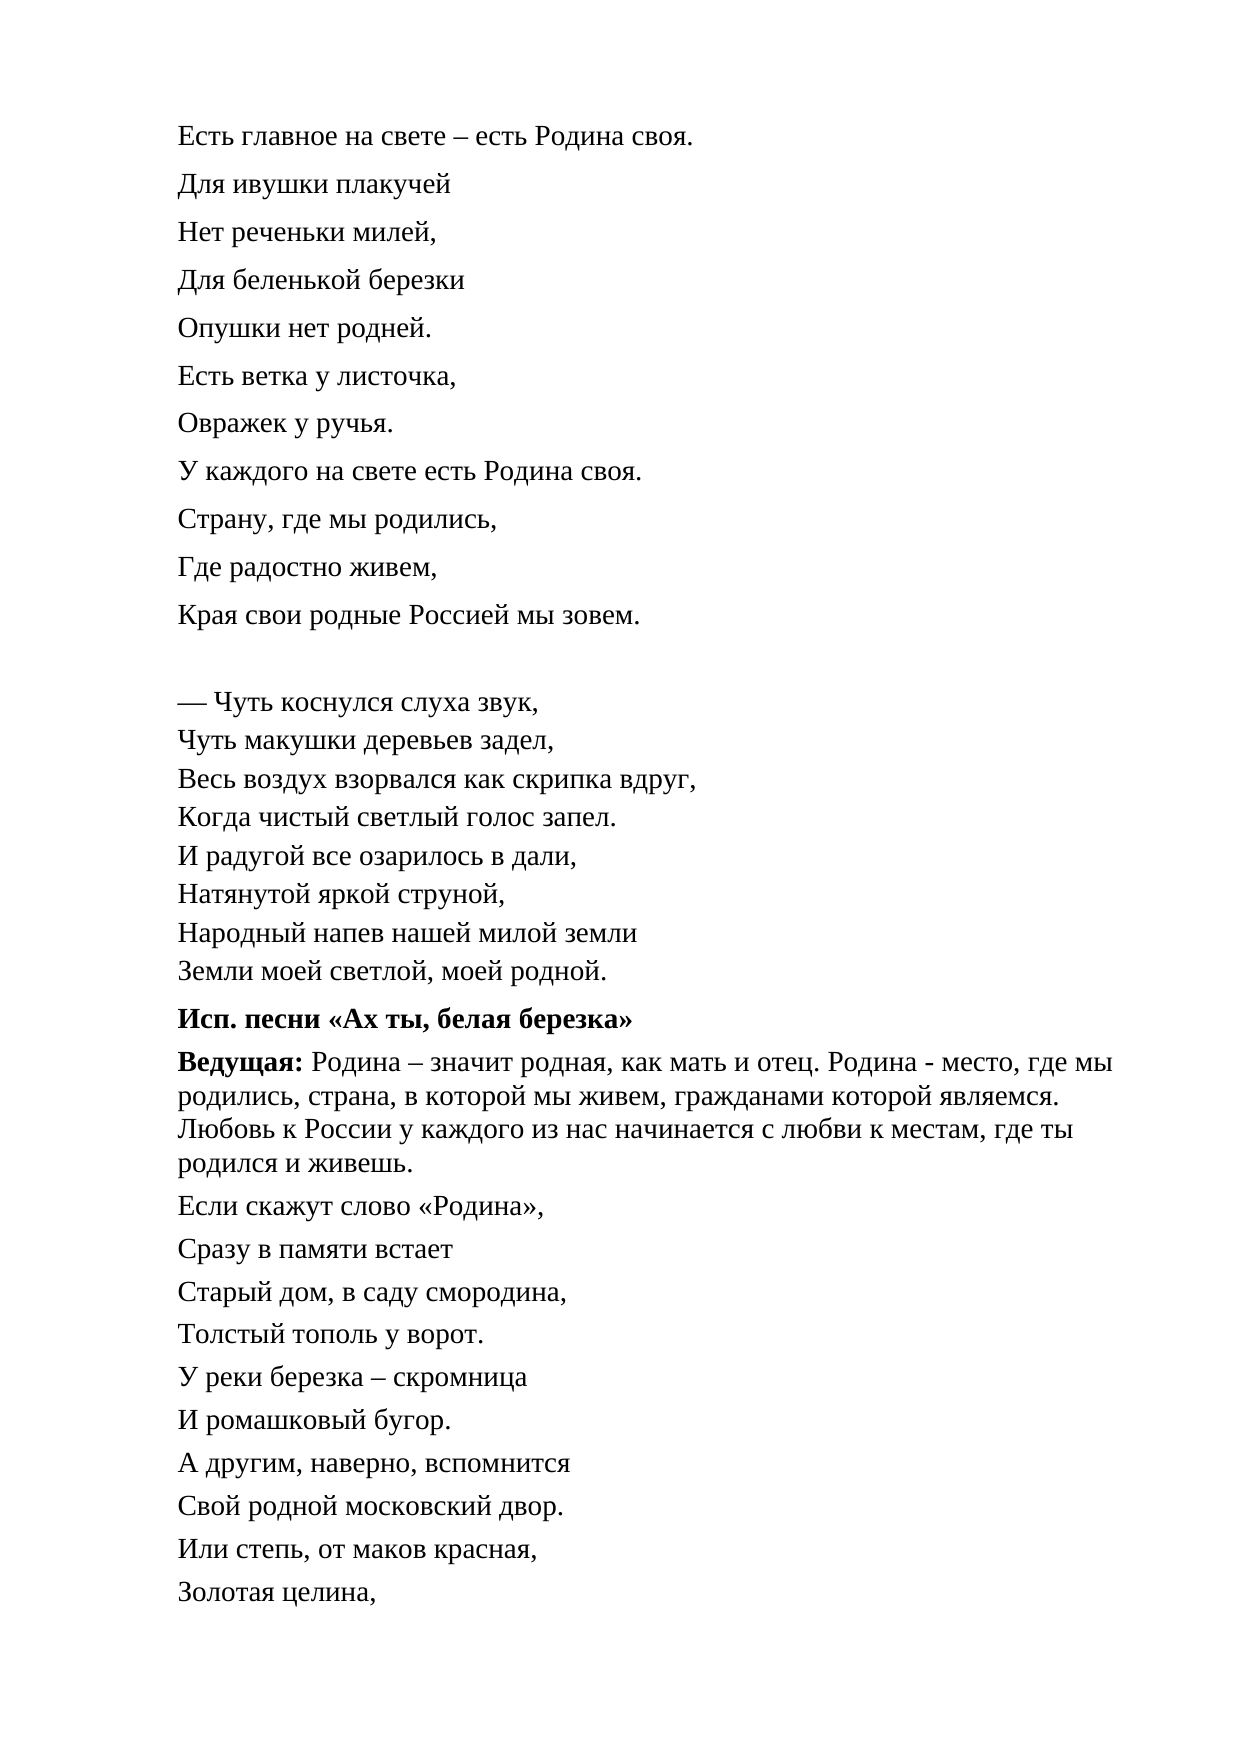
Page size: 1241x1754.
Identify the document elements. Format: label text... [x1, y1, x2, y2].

text Для беленькой березки [177, 262, 1152, 295]
text Исп. песни «Ах ты, белая березка» [177, 1001, 1152, 1035]
text Овражек у ручья. [177, 406, 1152, 439]
text Сразу в памяти встает [177, 1231, 1152, 1264]
text Есть главное на свете – есть Родина своя. [177, 118, 1152, 152]
text — Чуть коснулся слуха звук, Чуть макушки деревьев задел, Весь воздух взорвался как скрипка вдруг, Когда чистый светлый голос запел. И радугой все озарилось в дали, Натянутой яркой струной, Народный напев нашей милой земли Земли моей светлой, моей родной. [177, 645, 1152, 987]
text Опушки нет родней. [177, 310, 1152, 343]
text А другим, наверно, вспомнится [177, 1445, 1152, 1479]
text У каждого на свете есть Родина своя. [177, 453, 1152, 487]
text Есть ветка у листочка, [177, 358, 1152, 391]
text Для ивушки плакучей [177, 166, 1152, 199]
text И ромашковый бугор. [177, 1402, 1152, 1436]
text Края свои родные Россией мы зовем. [177, 597, 1152, 631]
text Нет реченьки милей, [177, 214, 1152, 247]
text Или степь, от маков красная, [177, 1531, 1152, 1565]
text У реки березка – скромница [177, 1359, 1152, 1393]
text Где радостно живем, [177, 549, 1152, 583]
text Старый дом, в саду смородина, [177, 1274, 1152, 1307]
text Страну, где мы родились, [177, 501, 1152, 535]
text Ведущая: Родина – значит родная, как мать и отец. Родина - место, где мы родились, страна, в которой мы живем, гражданами которой являемся. Любовь к России у каждого из нас начинается с любви к местам, где ты родился и живешь. [177, 1044, 1152, 1178]
text Толстый тополь у ворот. [177, 1317, 1152, 1350]
text Золотая целина, [177, 1574, 1152, 1608]
text Если скажут слово «Родина», [177, 1188, 1152, 1221]
text Свой родной московский двор. [177, 1488, 1152, 1522]
